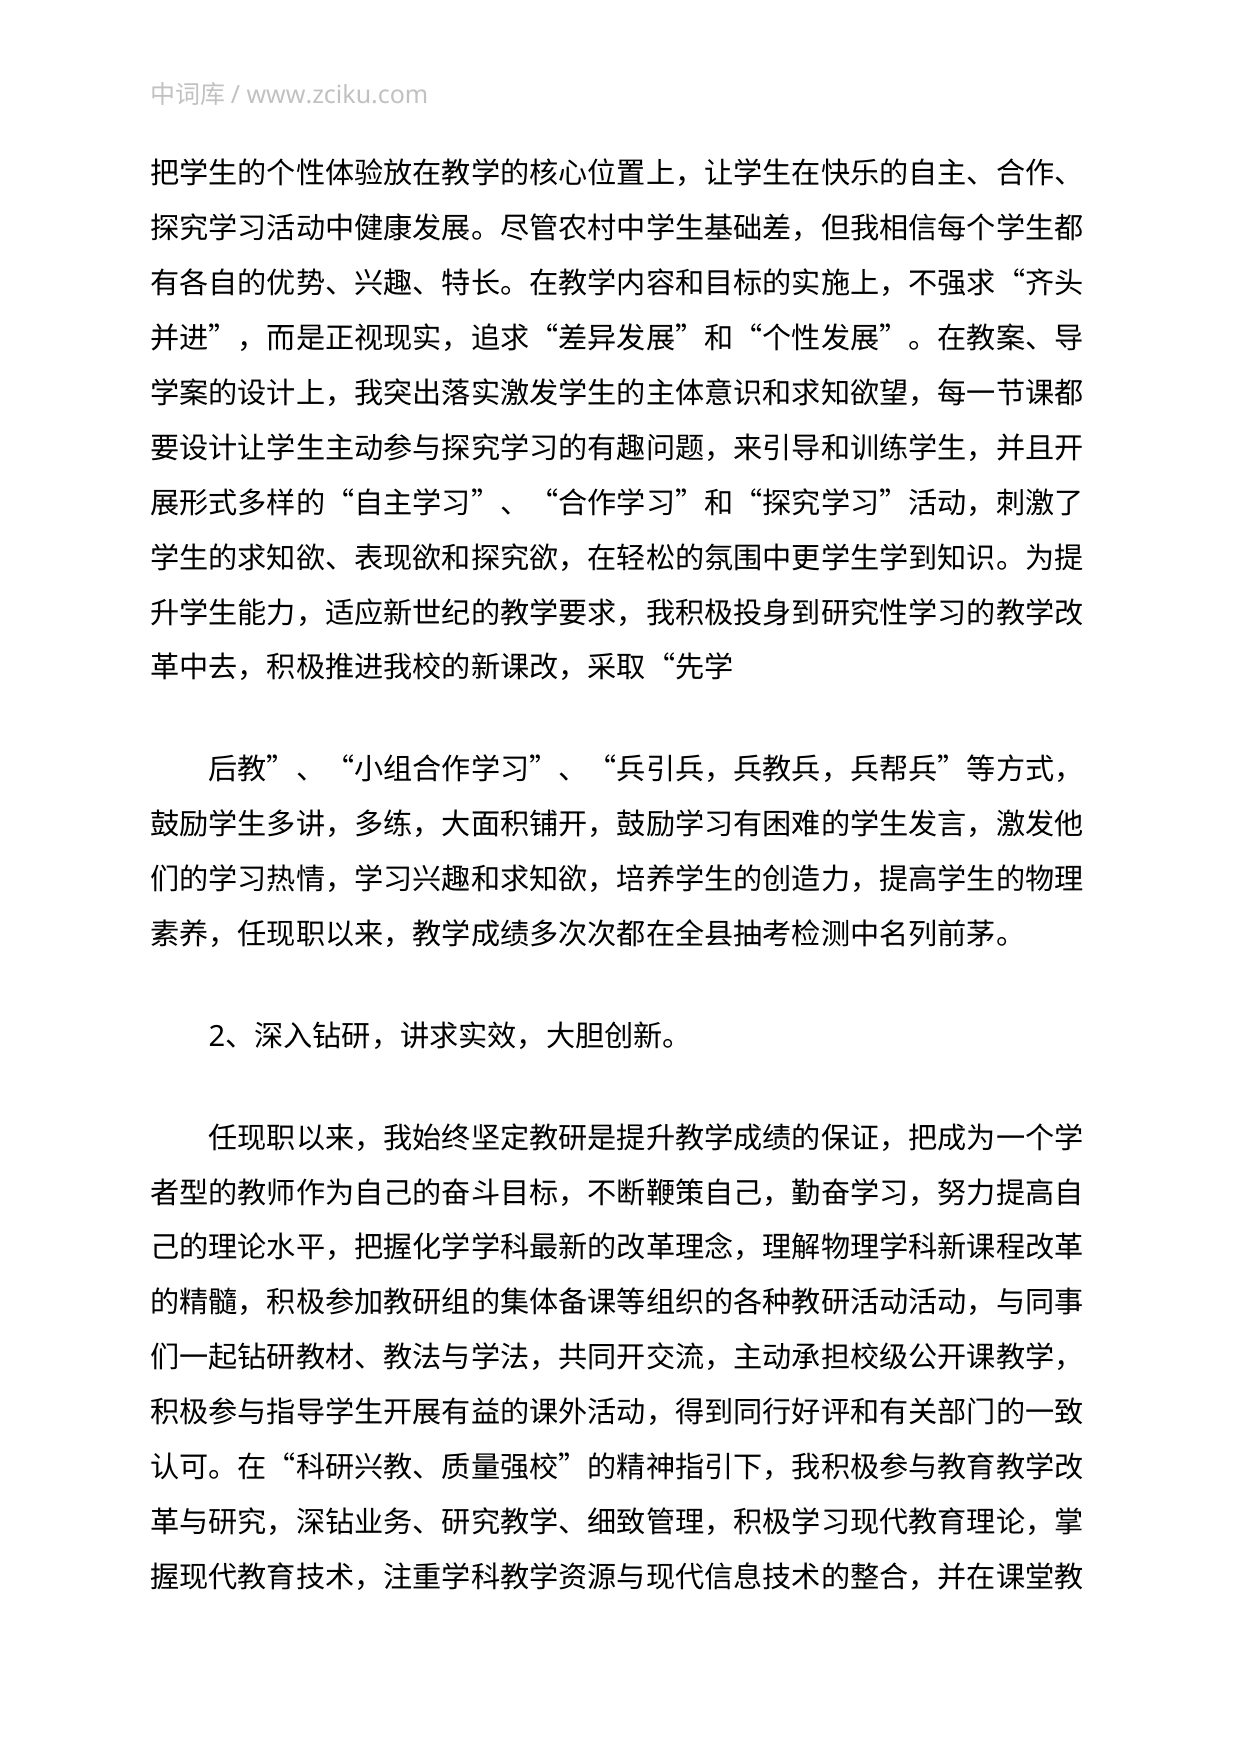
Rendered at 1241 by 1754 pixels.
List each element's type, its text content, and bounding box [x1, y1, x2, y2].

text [150, 150, 1090, 686]
text 2、深入钻研，讲求实效，大胆创新。 [150, 1012, 1090, 1055]
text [150, 1114, 1090, 1596]
text 后教”、“小组合作学习”、“兵引兵，兵教兵，兵帮兵”等方式，鼓励学生多讲，多练，大面积铺开，鼓励学习有困难的学生发言，激发他们的学习热情，学习兴趣和求知欲，培养学生的创造力，提高学生的物理素养，任现职以来，教学成绩多次次都在全县抽考检测中名列前茅。 [150, 746, 1090, 953]
